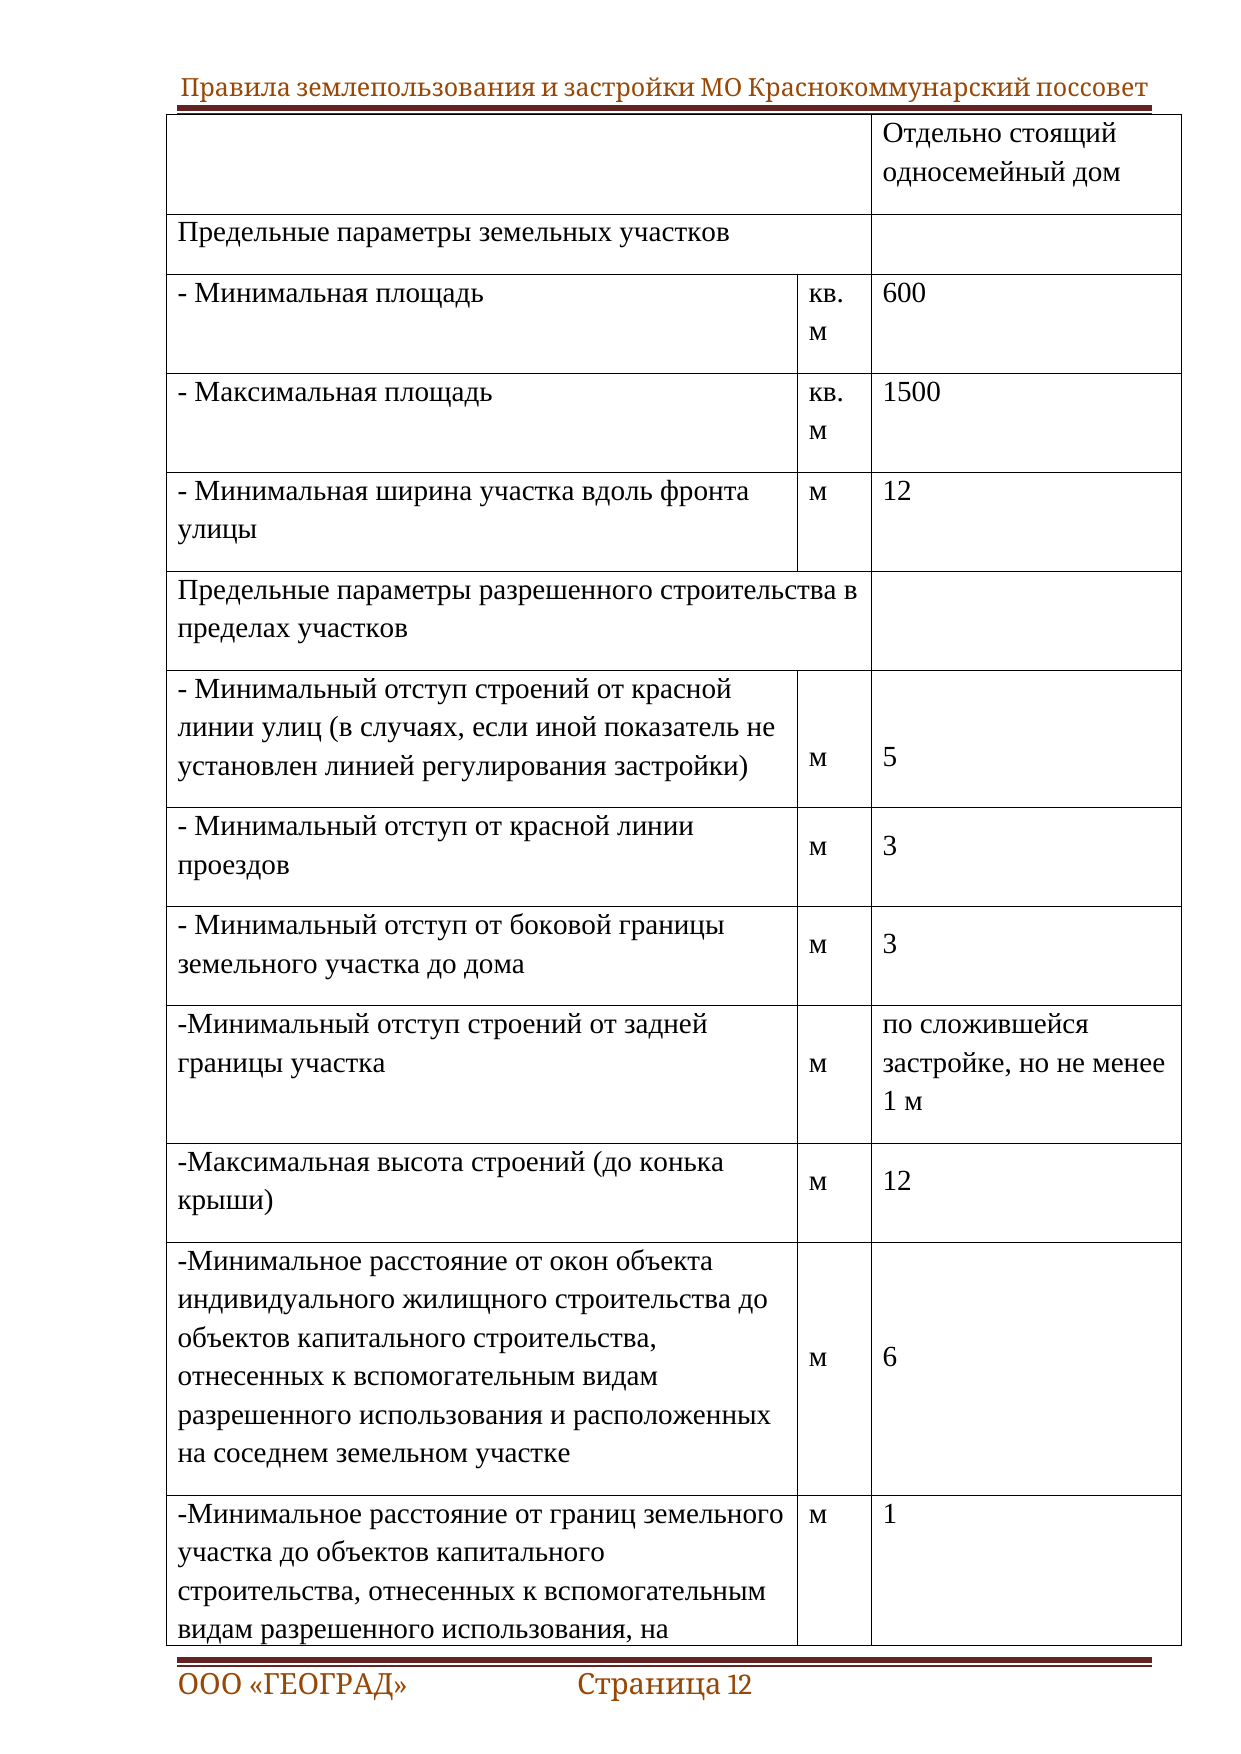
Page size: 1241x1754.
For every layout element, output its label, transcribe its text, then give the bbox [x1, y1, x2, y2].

table_cell -Максимальная высота строений (до конька крыши) [167, 1144, 797, 1242]
table_cell [872, 572, 1181, 670]
table_cell м [798, 1243, 871, 1495]
table_cell 5 [872, 671, 1181, 807]
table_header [167, 115, 871, 213]
table_cell м [798, 1496, 871, 1645]
table_cell Предельные параметры разрешенного строительства в пределах участков [167, 572, 871, 670]
table_cell м [798, 907, 871, 1005]
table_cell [167, 1496, 797, 1645]
table_cell кв.м [798, 275, 871, 373]
table_cell 1 [872, 1496, 1181, 1645]
table_cell -Минимальный отступ строений от задней границы участка [167, 1006, 797, 1143]
table_cell м [798, 808, 871, 906]
table_cell Отдельно стоящий односемейный дом [872, 115, 1181, 213]
table_cell Предельные параметры земельных участков [167, 215, 871, 274]
table_cell кв.м [798, 374, 871, 472]
table_cell 600 [872, 275, 1181, 373]
table_cell - Минимальный отступ строений от красной линии улиц (в случаях, если иной показатель не установлен линией регулирования застройки) [167, 671, 797, 807]
table_cell м [798, 1006, 871, 1143]
table_cell м [798, 473, 871, 571]
table_cell 12 [872, 473, 1181, 571]
table_cell - Минимальная площадь [167, 275, 797, 373]
table_cell - Минимальная ширина участка вдоль фронта улицы [167, 473, 797, 571]
table_cell -Минимальное расстояние от окон объекта индивидуального жилищного строительства до объектов капитального строительства, отнесенных к вспомогательным видам разрешенного использования и расположенных на соседнем земельном участке [167, 1243, 797, 1495]
table_cell - Максимальная площадь [167, 374, 797, 472]
table_cell 3 [872, 907, 1181, 1005]
table_cell - Минимальный отступ от боковой границы земельного участка до дома [167, 907, 797, 1005]
table_cell [872, 215, 1181, 274]
table_cell м [798, 671, 871, 807]
table_cell м [798, 1144, 871, 1242]
table_cell 12 [872, 1144, 1181, 1242]
table_cell 1500 [872, 374, 1181, 472]
table_cell - Минимальный отступ от красной линии проездов [167, 808, 797, 906]
table_cell 3 [872, 808, 1181, 906]
table_cell 6 [872, 1243, 1181, 1495]
table_cell по сложившейся застройке, но не менее 1 м [872, 1006, 1181, 1143]
